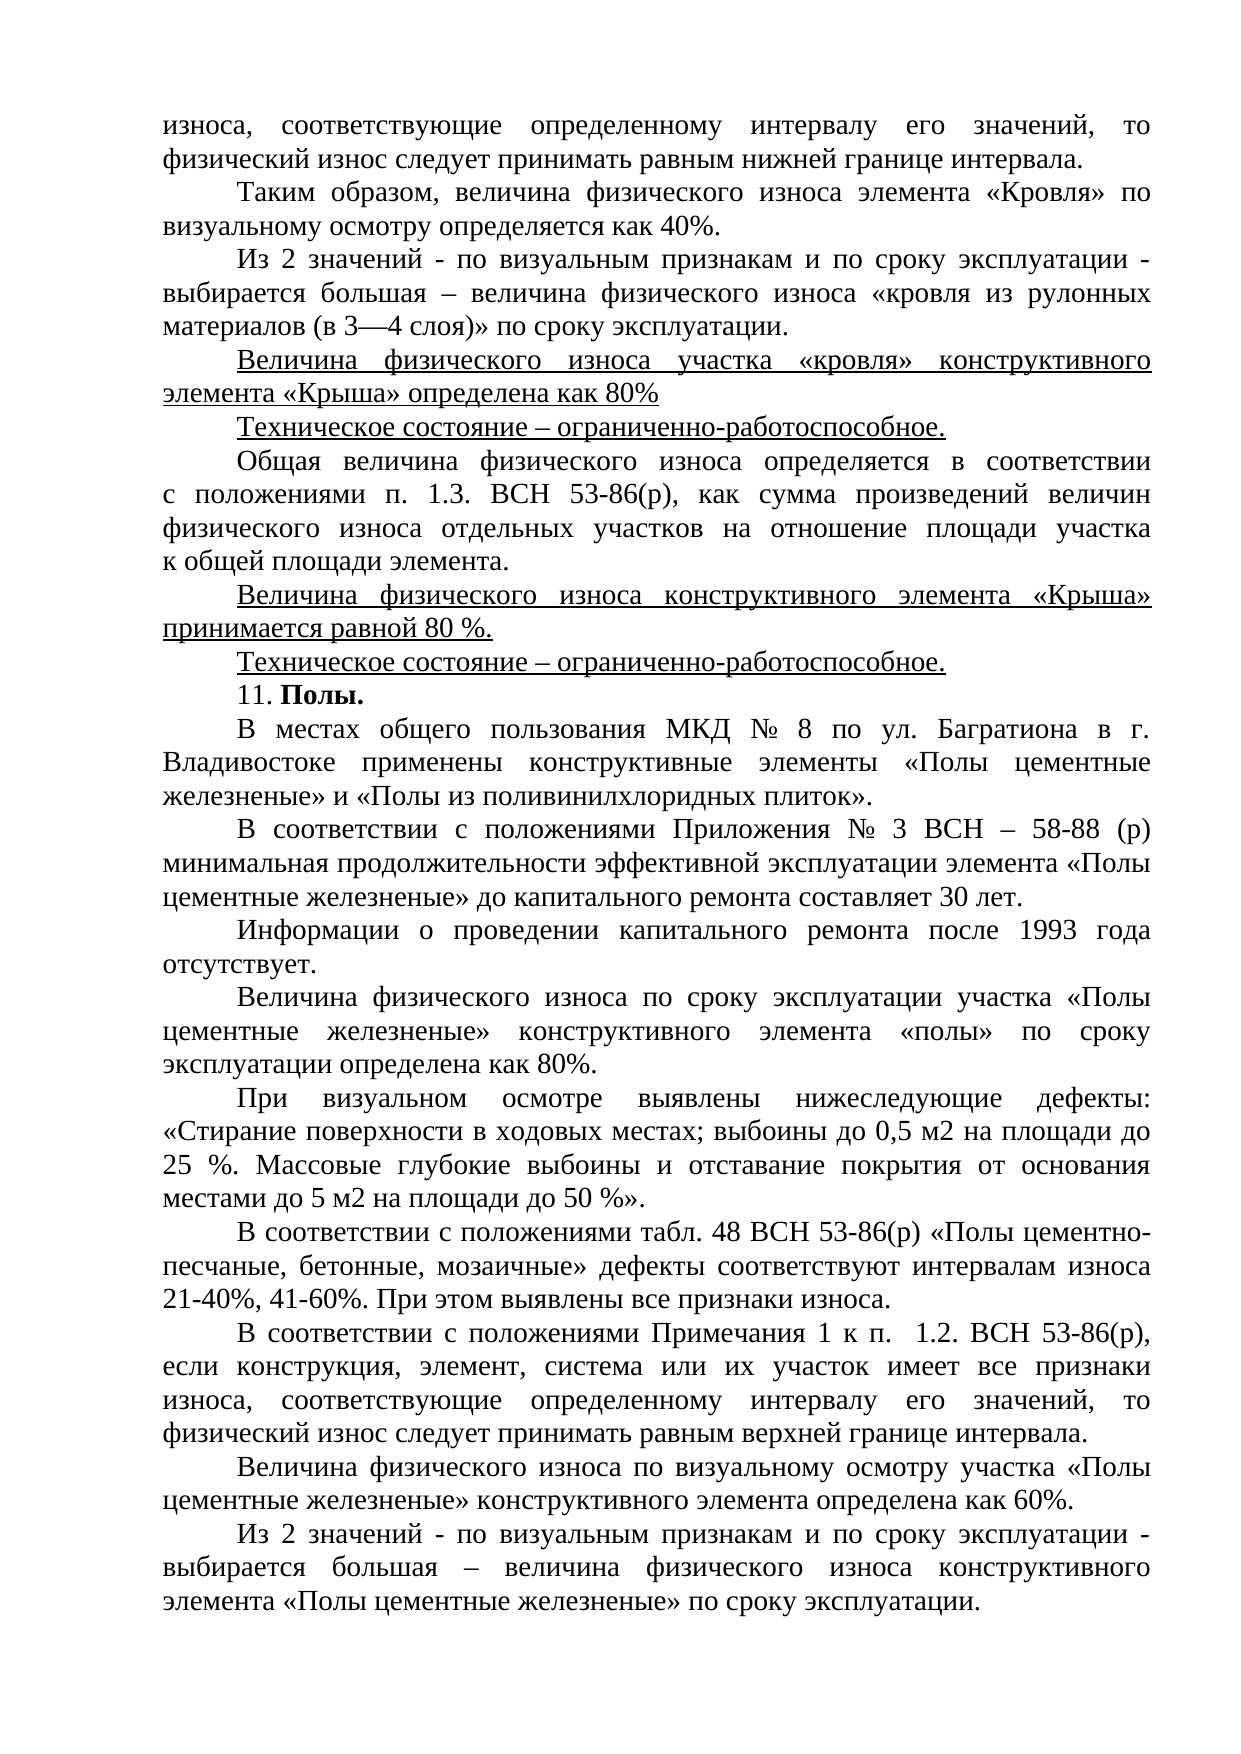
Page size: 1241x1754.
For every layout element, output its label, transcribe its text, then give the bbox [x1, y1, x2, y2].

text Техническое состояние – ограниченно-работоспособное. [162, 644, 1152, 677]
text Из 2 значений - по визуальным признакам и по сроку эксплуатации - выбирается большая – величина физического износа конструктивного элемента «Полы цементные железненые» по сроку эксплуатации. [162, 1516, 1152, 1617]
text Таким образом, величина физического износа элемента «Кровля» по визуальному осмотру определяется как 40%. [162, 174, 1152, 241]
text В местах общего пользования МКД № 8 по ул. Багратиона в г. Владивостоке применены конструктивные элементы «Полы цементные железненые» и «Полы из поливинилхлоридных плиток». [162, 711, 1152, 812]
text Величина физического износа участка «кровля» конструктивного элемента «Крыша» определена как 80% [162, 342, 1152, 409]
text Величина физического износа по сроку эксплуатации участка «Полы цементные железненые» конструктивного элемента «полы» по сроку эксплуатации определена как 80%. [162, 979, 1152, 1080]
text Общая величина физического износа определяется в соответствии с положениями п. 1.3. ВСН 53-86(р), как сумма произведений величин физического износа отдельных участков на отношение площади участка к общей площади элемента. [162, 443, 1152, 577]
text В соответствии с положениями табл. 48 ВСН 53-86(р) «Полы цементно-песчаные, бетонные, мозаичные» дефекты соответствуют интервалам износа 21-40%, 41-60%. При этом выявлены все признаки износа. [162, 1214, 1152, 1315]
text Техническое состояние – ограниченно-работоспособное. [162, 409, 1152, 443]
text 11. Полы. [162, 677, 1152, 711]
text В соответствии с положениями Примечания 1 к п. 1.2. ВСН 53-86(р), если конструкция, элемент, система или их участок имеет все признаки износа, соответствующие определенному интервалу его значений, то физический износ следует принимать равным верхней границе интервала. [162, 1315, 1152, 1449]
text Из 2 значений - по визуальным признакам и по сроку эксплуатации - выбирается большая – величина физического износа «кровля из рулонных материалов (в 3—4 слоя)» по сроку эксплуатации. [162, 241, 1152, 342]
text Величина физического износа по визуальному осмотру участка «Полы цементные железненые» конструктивного элемента определена как 60%. [162, 1449, 1152, 1516]
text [162, 107, 1152, 174]
text Информации о проведении капитального ремонта после 1993 года отсутствует. [162, 912, 1152, 979]
text Величина физического износа конструктивного элемента «Крыша» принимается равной 80 %. [162, 577, 1152, 644]
text При визуальном осмотре выявлены нижеследующие дефекты: «Стирание поверхности в ходовых местах; выбоины до 0,5 м2 на площади до 25 %. Массовые глубокие выбоины и отставание покрытия от основания местами до 5 м2 на площади до 50 %». [162, 1080, 1152, 1214]
text В соответствии с положениями Приложения № 3 ВСН – 58-88 (р) минимальная продолжительности эффективной эксплуатации элемента «Полы цементные железненые» до капитального ремонта составляет 30 лет. [162, 812, 1152, 912]
